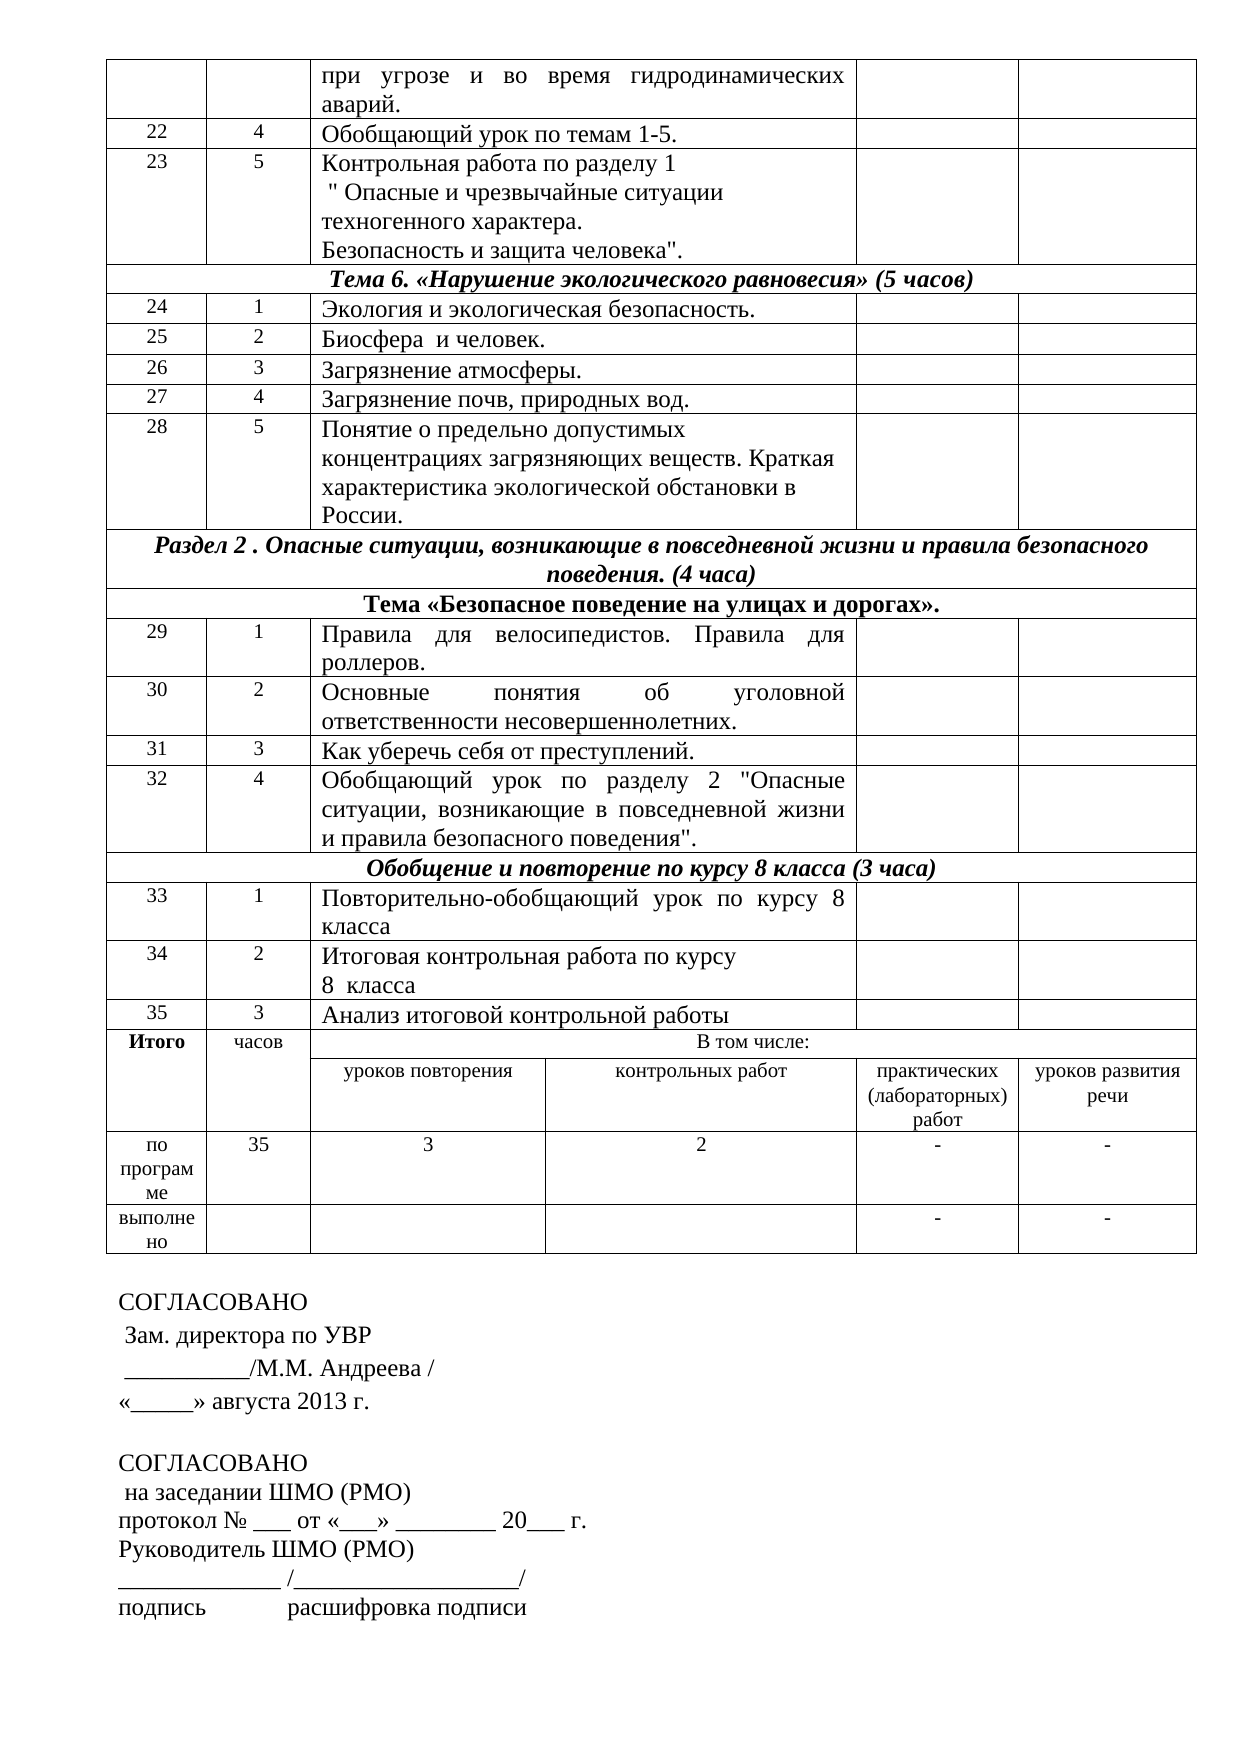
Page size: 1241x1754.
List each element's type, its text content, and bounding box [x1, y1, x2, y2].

table_cell 2 [207, 941, 310, 999]
table_cell [857, 619, 1018, 676]
table_cell [1019, 736, 1196, 764]
table_cell уроков развития речи [1019, 1059, 1196, 1131]
table_cell уроков повторения [311, 1059, 545, 1131]
table_cell [1019, 414, 1196, 529]
table_cell 4 [207, 385, 310, 413]
table_cell 30 [107, 677, 206, 735]
table_cell [1019, 677, 1196, 735]
table_cell [857, 324, 1018, 354]
table_cell Анализ итоговой контрольной работы [311, 1000, 856, 1028]
table_cell Обобщающий урок по темам 1-5. [311, 119, 856, 147]
table_cell [1019, 294, 1196, 323]
table_cell [1019, 883, 1196, 940]
table_cell [857, 294, 1018, 323]
table_cell 4 [207, 766, 310, 852]
table_cell Раздел 2 . Опасные ситуации, возникающие в повседневной жизни и правила безопасного поведения. (4 часа) [107, 530, 1196, 588]
table_cell 35 [107, 1000, 206, 1028]
table_cell 28 [107, 414, 206, 529]
table_cell [857, 941, 1018, 999]
table_cell [311, 1205, 545, 1253]
table_cell [1019, 119, 1196, 147]
table_cell Тема 6. «Нарушение экологического равновесия» (5 часов) [107, 265, 1196, 293]
table_cell 1 [207, 619, 310, 676]
table_cell [1019, 619, 1196, 676]
table_cell [857, 355, 1018, 383]
table_cell 27 [107, 385, 206, 413]
table_cell Контрольная работа по разделу 1 " Опасные и чрезвычайные ситуации техногенного характера. Безопасность и защита человека". [311, 149, 856, 263]
text СОГЛАСОВАНО [118, 1448, 1152, 1477]
table_cell Повторительно-обобщающий урок по курсу 8 класса [311, 883, 856, 940]
table_cell [857, 1000, 1018, 1028]
table_cell 2 [207, 324, 310, 354]
table_cell - [1019, 1205, 1196, 1253]
table_cell часов [207, 1030, 310, 1131]
table_cell 34 [107, 941, 206, 999]
text протокол № ___ от «___» ________ 20___ г. [118, 1505, 1152, 1534]
table_cell 22 [107, 119, 206, 147]
table_cell Тема «Безопасное поведение на улицах и дорогах». [107, 589, 1196, 618]
table_cell выполнено [107, 1205, 206, 1253]
table_cell 24 [107, 294, 206, 323]
table_cell [857, 766, 1018, 852]
table_cell 5 [207, 414, 310, 529]
table_cell 31 [107, 736, 206, 764]
table_cell [546, 1205, 856, 1253]
table_cell [857, 736, 1018, 764]
table_cell [857, 385, 1018, 413]
table_cell 2 [546, 1132, 856, 1204]
table_cell - [857, 1205, 1018, 1253]
table_cell 21 [107, 60, 206, 118]
table_cell - [857, 1132, 1018, 1204]
table_cell 2 [207, 677, 310, 735]
table_cell 23 [107, 149, 206, 263]
text __________/М.М. Андреева / [118, 1353, 1152, 1382]
table_cell практических (лабораторных) работ [857, 1059, 1018, 1131]
table_cell [1019, 355, 1196, 383]
table_cell 4 [207, 119, 310, 147]
table_cell В том числе: [311, 1030, 1196, 1057]
table_cell [857, 414, 1018, 529]
table_cell 3 [207, 355, 310, 383]
table_cell Обобщение и повторение по курсу 8 класса (3 часа) [107, 853, 1196, 882]
text Руководитель ШМО (РМО) [118, 1534, 1152, 1563]
table_cell 29 [107, 619, 206, 676]
table_cell 3 [311, 1132, 545, 1204]
table_cell [1019, 324, 1196, 354]
table_cell 3 [207, 60, 310, 118]
text _____________ /__________________/ [118, 1563, 1152, 1592]
table_cell [1019, 1000, 1196, 1028]
table_cell [1019, 60, 1196, 118]
table_cell Обобщающий урок по разделу 2 "Опасные ситуации, возникающие в повседневной жизни и правила безопасного поведения". [311, 766, 856, 852]
table_cell 26 [107, 355, 206, 383]
table_cell Загрязнение почв, природных вод. [311, 385, 856, 413]
table_cell [1019, 766, 1196, 852]
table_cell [311, 60, 856, 118]
table_cell [857, 149, 1018, 263]
table_cell 1 [207, 883, 310, 940]
table_cell - [1019, 1132, 1196, 1204]
table_cell Итоговая контрольная работа по курсу 8 класса [311, 941, 856, 999]
table_cell [857, 883, 1018, 940]
table_cell 3 [207, 736, 310, 764]
table_cell [857, 119, 1018, 147]
table_cell [857, 60, 1018, 118]
text на заседании ШМО (РМО) [118, 1477, 1152, 1505]
table_cell Итого [107, 1030, 206, 1131]
table_cell контрольных работ [546, 1059, 856, 1131]
table_cell [1019, 941, 1196, 999]
table_cell [857, 677, 1018, 735]
table_cell [207, 1205, 310, 1253]
table_cell Как уберечь себя от преступлений. [311, 736, 856, 764]
text «_____» августа 2013 г. [118, 1386, 1152, 1415]
text СОГЛАСОВАНО [118, 1287, 1152, 1316]
table_cell Понятие о предельно допустимых концентрациях загрязняющих веществ. Краткая характеристика экологической обстановки в России. [311, 414, 856, 529]
table_cell Экология и экологическая безопасность. [311, 294, 856, 323]
table_cell Биосфера и человек. [311, 324, 856, 354]
table_cell 33 [107, 883, 206, 940]
table_cell по программе [107, 1132, 206, 1204]
table_cell 25 [107, 324, 206, 354]
text подпись расшифровка подписи [118, 1592, 1152, 1620]
table_cell Правила для велосипедистов. Правила для роллеров. [311, 619, 856, 676]
table_cell 5 [207, 149, 310, 263]
table_cell Загрязнение атмосферы. [311, 355, 856, 383]
table_cell 32 [107, 766, 206, 852]
table_cell 1 [207, 294, 310, 323]
table_cell 35 [207, 1132, 310, 1204]
text Зам. директора по УВР [118, 1320, 1152, 1349]
table_cell [1019, 149, 1196, 263]
table_cell 3 [207, 1000, 310, 1028]
table_cell [1019, 385, 1196, 413]
table_cell Основные понятия об уголовной ответственности несовершеннолетних. [311, 677, 856, 735]
